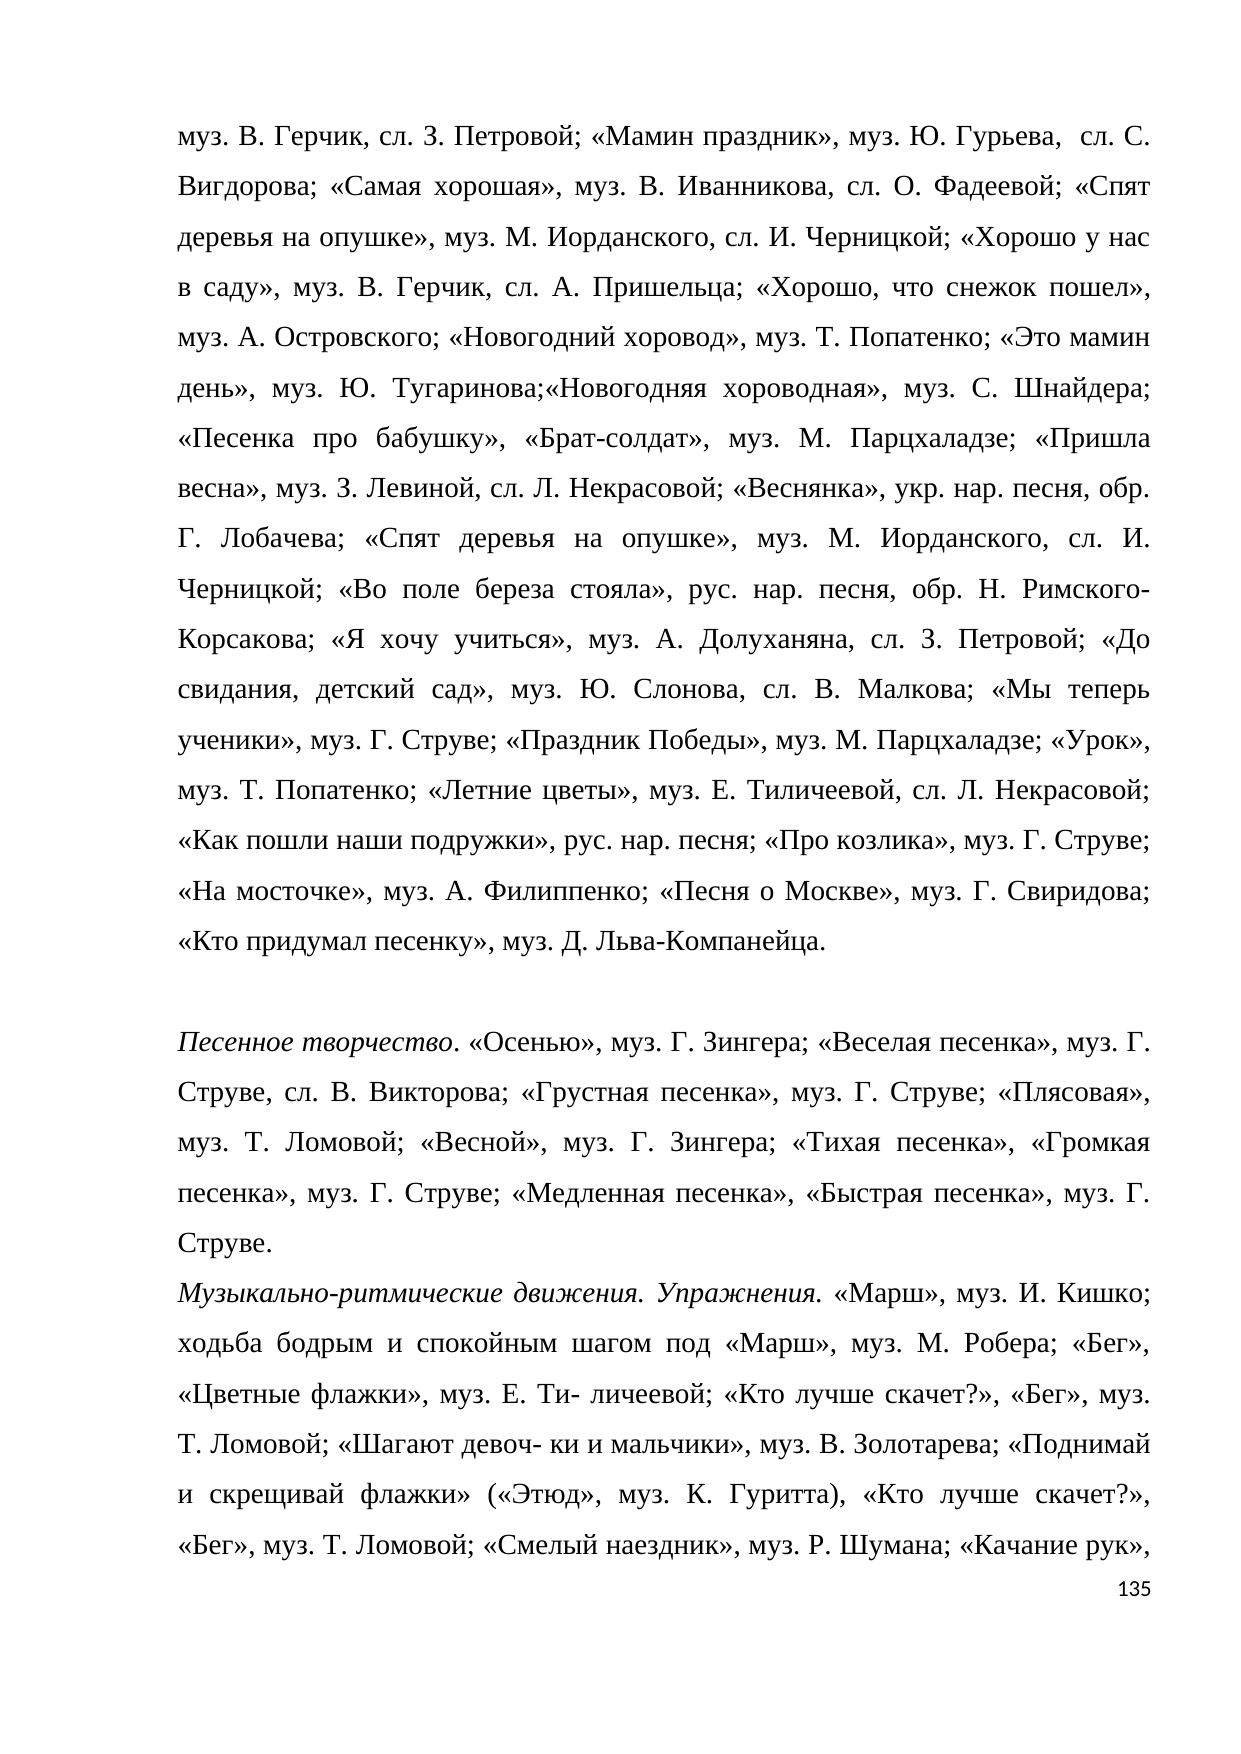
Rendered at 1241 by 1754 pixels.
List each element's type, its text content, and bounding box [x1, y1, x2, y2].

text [177, 1275, 1152, 1560]
text Песенное творчество. «Осенью», муз. Г. Зингера; «Веселая песенка», муз. Г. Струве, сл. В. Викторова; «Грустная песенка», муз. Г. Струве; «Плясовая», муз. Т. Ломовой; «Весной», муз. Г. Зингера; «Тихая песенка», «Громкая песенка», муз. Г. Струве; «Медленная песенка», «Быстрая песенка», муз. Г. Струве. [177, 1024, 1152, 1258]
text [177, 118, 1152, 957]
